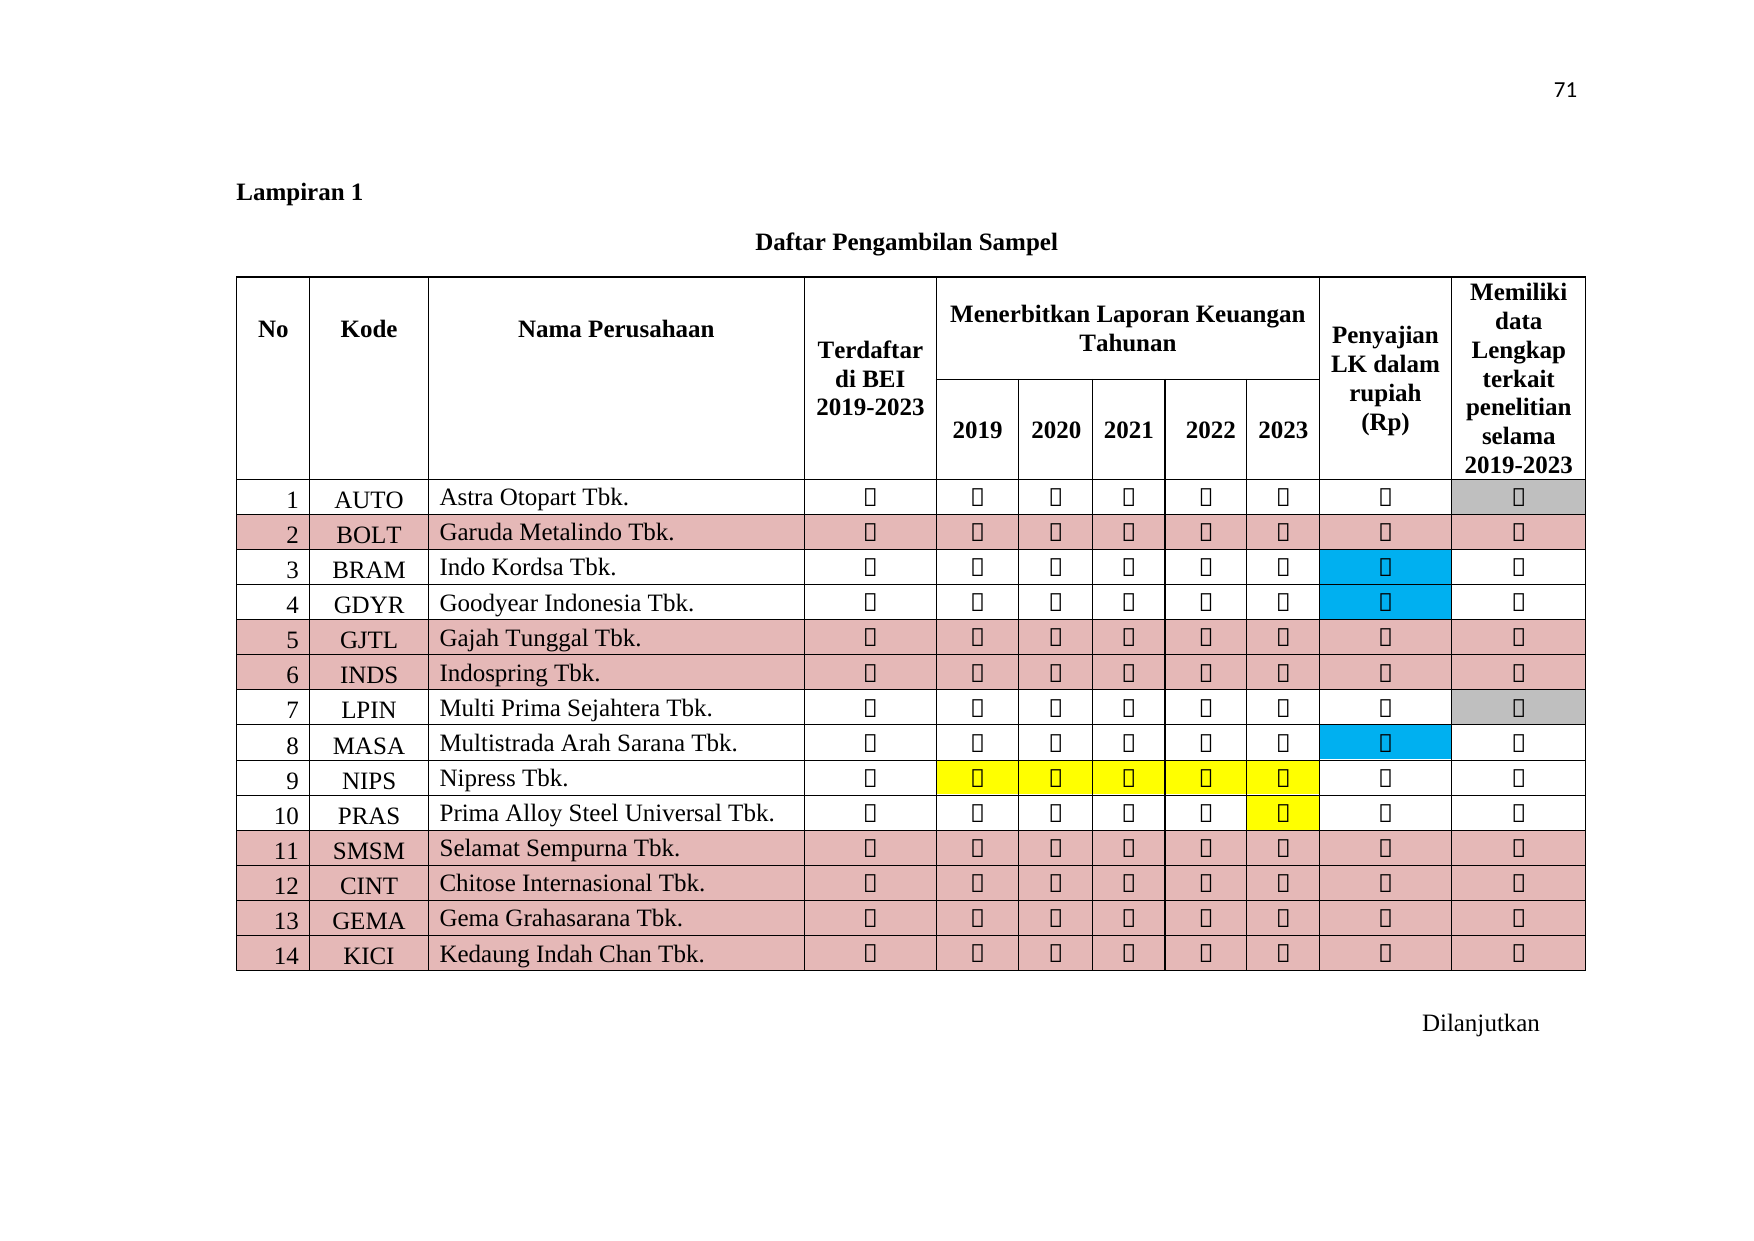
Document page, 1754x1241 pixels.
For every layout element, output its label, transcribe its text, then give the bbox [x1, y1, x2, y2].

table_cell  [1247, 480, 1319, 514]
table_cell  [1019, 866, 1092, 900]
table_cell  [1019, 725, 1092, 759]
table_cell  [1166, 655, 1246, 689]
table_cell  [1019, 690, 1092, 724]
table_cell Gajah Tunggal Tbk. [429, 620, 804, 654]
table_cell Indospring Tbk. [429, 655, 804, 689]
table_cell  [1166, 690, 1246, 724]
table_cell  [937, 515, 1018, 549]
table_cell  [1320, 866, 1451, 900]
table_cell  [1320, 761, 1451, 794]
table_cell  [1320, 831, 1451, 865]
table_header Penyajian LK dalam rupiah (Rp) [1320, 278, 1451, 479]
table_cell  [1093, 761, 1164, 794]
table_cell KICI [310, 936, 428, 970]
table_cell 13 [237, 901, 309, 935]
table_cell  [937, 690, 1018, 724]
table_cell  [1452, 761, 1585, 794]
table_cell  [1093, 480, 1164, 514]
table_cell 8 [237, 725, 309, 759]
table_header Memiliki data Lengkap terkait penelitian selama 2019-2023 [1452, 278, 1585, 479]
table_cell LPIN [310, 690, 428, 724]
table_cell  [1093, 515, 1164, 549]
table_cell  [1166, 796, 1246, 830]
table_cell  [805, 515, 936, 549]
table_cell  [1093, 866, 1164, 900]
table_cell Prima Alloy Steel Universal Tbk. [429, 796, 804, 830]
table_cell Garuda Metalindo Tbk. [429, 515, 804, 549]
table_cell  [1093, 550, 1164, 584]
table_cell [237, 379, 309, 479]
table_cell  [1247, 690, 1319, 724]
table_cell MASA [310, 725, 428, 759]
table_cell  [1247, 725, 1319, 759]
table_cell  [1247, 901, 1319, 935]
table_cell  [1093, 936, 1164, 970]
table_cell  [1093, 690, 1164, 724]
table_cell  [805, 585, 936, 619]
table_cell  [1166, 480, 1246, 514]
table_cell  [1247, 620, 1319, 654]
text Daftar Pengambilan Sampel [236, 227, 1577, 256]
table_cell  [937, 936, 1018, 970]
table_cell  [1093, 796, 1164, 830]
table_cell GJTL [310, 620, 428, 654]
table_cell Kedaung Indah Chan Tbk. [429, 936, 804, 970]
table_cell 4 [237, 585, 309, 619]
table_cell 7 [237, 690, 309, 724]
table_cell  [937, 796, 1018, 830]
table_cell  [1452, 725, 1585, 759]
table_cell CINT [310, 866, 428, 900]
table_cell  [1019, 620, 1092, 654]
table_cell Multi Prima Sejahtera Tbk. [429, 690, 804, 724]
table_cell  [1452, 480, 1585, 514]
table_header No [237, 278, 309, 379]
table_cell  [805, 761, 936, 794]
table_cell  [1019, 550, 1092, 584]
table_cell  [1452, 515, 1585, 549]
table_cell  [937, 901, 1018, 935]
table_cell  [805, 690, 936, 724]
table_cell 1 [237, 480, 309, 514]
table_cell  [1320, 515, 1451, 549]
table_cell  [1247, 585, 1319, 619]
table_cell  [805, 655, 936, 689]
table_cell 2021 [1093, 380, 1164, 479]
table_cell  [1247, 550, 1319, 584]
table_cell  [1166, 620, 1246, 654]
table_cell  [1452, 866, 1585, 900]
table_cell  [1452, 585, 1585, 619]
table_cell  [1019, 515, 1092, 549]
table_cell  [805, 796, 936, 830]
table_cell Indo Kordsa Tbk. [429, 550, 804, 584]
table_cell  [1247, 515, 1319, 549]
table_cell 10 [237, 796, 309, 830]
table_cell [429, 379, 804, 479]
table_cell  [1093, 901, 1164, 935]
table_cell 2 [237, 515, 309, 549]
table_cell  [1093, 655, 1164, 689]
table_cell  [1320, 901, 1451, 935]
table_cell [310, 379, 428, 479]
table_cell INDS [310, 655, 428, 689]
table_cell  [1247, 655, 1319, 689]
table_cell  [805, 866, 936, 900]
table_cell  [937, 725, 1018, 759]
table_cell  [1019, 936, 1092, 970]
table_cell  [1019, 655, 1092, 689]
table_cell  [1320, 655, 1451, 689]
table_cell 2023 [1247, 380, 1319, 479]
table_cell  [1093, 585, 1164, 619]
table_cell  [805, 725, 936, 759]
table_cell  [1452, 901, 1585, 935]
table_header Menerbitkan Laporan Keuangan Tahunan [937, 278, 1319, 379]
text Lampiran 1 [236, 177, 1577, 206]
table_cell  [1019, 796, 1092, 830]
table_cell  [805, 831, 936, 865]
table_cell 14 [237, 936, 309, 970]
table_cell  [937, 480, 1018, 514]
table_cell  [1166, 866, 1246, 900]
table_cell  [1452, 550, 1585, 584]
table_cell  [805, 480, 936, 514]
table_cell  [1320, 725, 1451, 759]
table_cell  [937, 620, 1018, 654]
table_header Nama Perusahaan [429, 278, 804, 379]
table_cell 2020 [1019, 380, 1092, 479]
table_cell  [1247, 796, 1319, 830]
table_cell  [1166, 831, 1246, 865]
table_cell 2019 [937, 380, 1018, 479]
table_header Terdaftar di BEI 2019-2023 [805, 278, 936, 479]
table_cell  [1019, 901, 1092, 935]
table_cell  [1019, 761, 1092, 794]
table_cell  [1166, 761, 1246, 794]
table_cell 5 [237, 620, 309, 654]
table_cell  [805, 936, 936, 970]
table_cell  [1166, 550, 1246, 584]
table_cell  [1247, 866, 1319, 900]
table_cell  [1320, 550, 1451, 584]
table_cell  [1247, 831, 1319, 865]
table_cell  [1320, 690, 1451, 724]
table_cell  [1166, 585, 1246, 619]
table_cell 6 [237, 655, 309, 689]
table_cell  [1452, 936, 1585, 970]
table_cell GEMA [310, 901, 428, 935]
table_cell  [1019, 480, 1092, 514]
table_cell  [1019, 831, 1092, 865]
table_header Kode [310, 278, 428, 379]
table_cell  [1166, 515, 1246, 549]
table_cell  [937, 655, 1018, 689]
table_cell  [1093, 620, 1164, 654]
table_cell  [1320, 480, 1451, 514]
table_cell Selamat Sempurna Tbk. [429, 831, 804, 865]
table_cell Gema Grahasarana Tbk. [429, 901, 804, 935]
table_cell BOLT [310, 515, 428, 549]
table_cell  [937, 550, 1018, 584]
table_cell  [937, 866, 1018, 900]
table_cell  [1320, 796, 1451, 830]
table_cell  [1247, 761, 1319, 794]
table_cell  [1452, 690, 1585, 724]
table_cell  [1320, 936, 1451, 970]
table_cell BRAM [310, 550, 428, 584]
table_cell  [1247, 936, 1319, 970]
table_cell Nipress Tbk. [429, 761, 804, 794]
table_cell  [1452, 796, 1585, 830]
table_cell  [1166, 936, 1246, 970]
table_cell  [1320, 620, 1451, 654]
table_cell GDYR [310, 585, 428, 619]
table_cell 9 [237, 761, 309, 794]
table_cell  [1166, 725, 1246, 759]
table_cell  [1093, 831, 1164, 865]
table_cell NIPS [310, 761, 428, 794]
table_cell  [1452, 831, 1585, 865]
table_cell SMSM [310, 831, 428, 865]
table_cell 3 [237, 550, 309, 584]
table_cell  [1019, 585, 1092, 619]
table_cell 11 [237, 831, 309, 865]
table_cell  [805, 620, 936, 654]
table_cell Goodyear Indonesia Tbk. [429, 585, 804, 619]
table_cell  [937, 585, 1018, 619]
table_cell  [1452, 655, 1585, 689]
table_cell Chitose Internasional Tbk. [429, 866, 804, 900]
table_cell  [1320, 585, 1451, 619]
table_cell PRAS [310, 796, 428, 830]
table_cell  [1166, 901, 1246, 935]
table_cell Multistrada Arah Sarana Tbk. [429, 725, 804, 759]
table_cell  [1452, 620, 1585, 654]
table_cell  [805, 901, 936, 935]
table_cell 12 [237, 866, 309, 900]
table_cell  [937, 831, 1018, 865]
table_cell 2022 [1166, 380, 1246, 479]
table_cell Astra Otopart Tbk. [429, 480, 804, 514]
table_cell  [937, 761, 1018, 794]
table_cell  [805, 550, 936, 584]
table_cell  [1093, 725, 1164, 759]
table_cell AUTO [310, 480, 428, 514]
